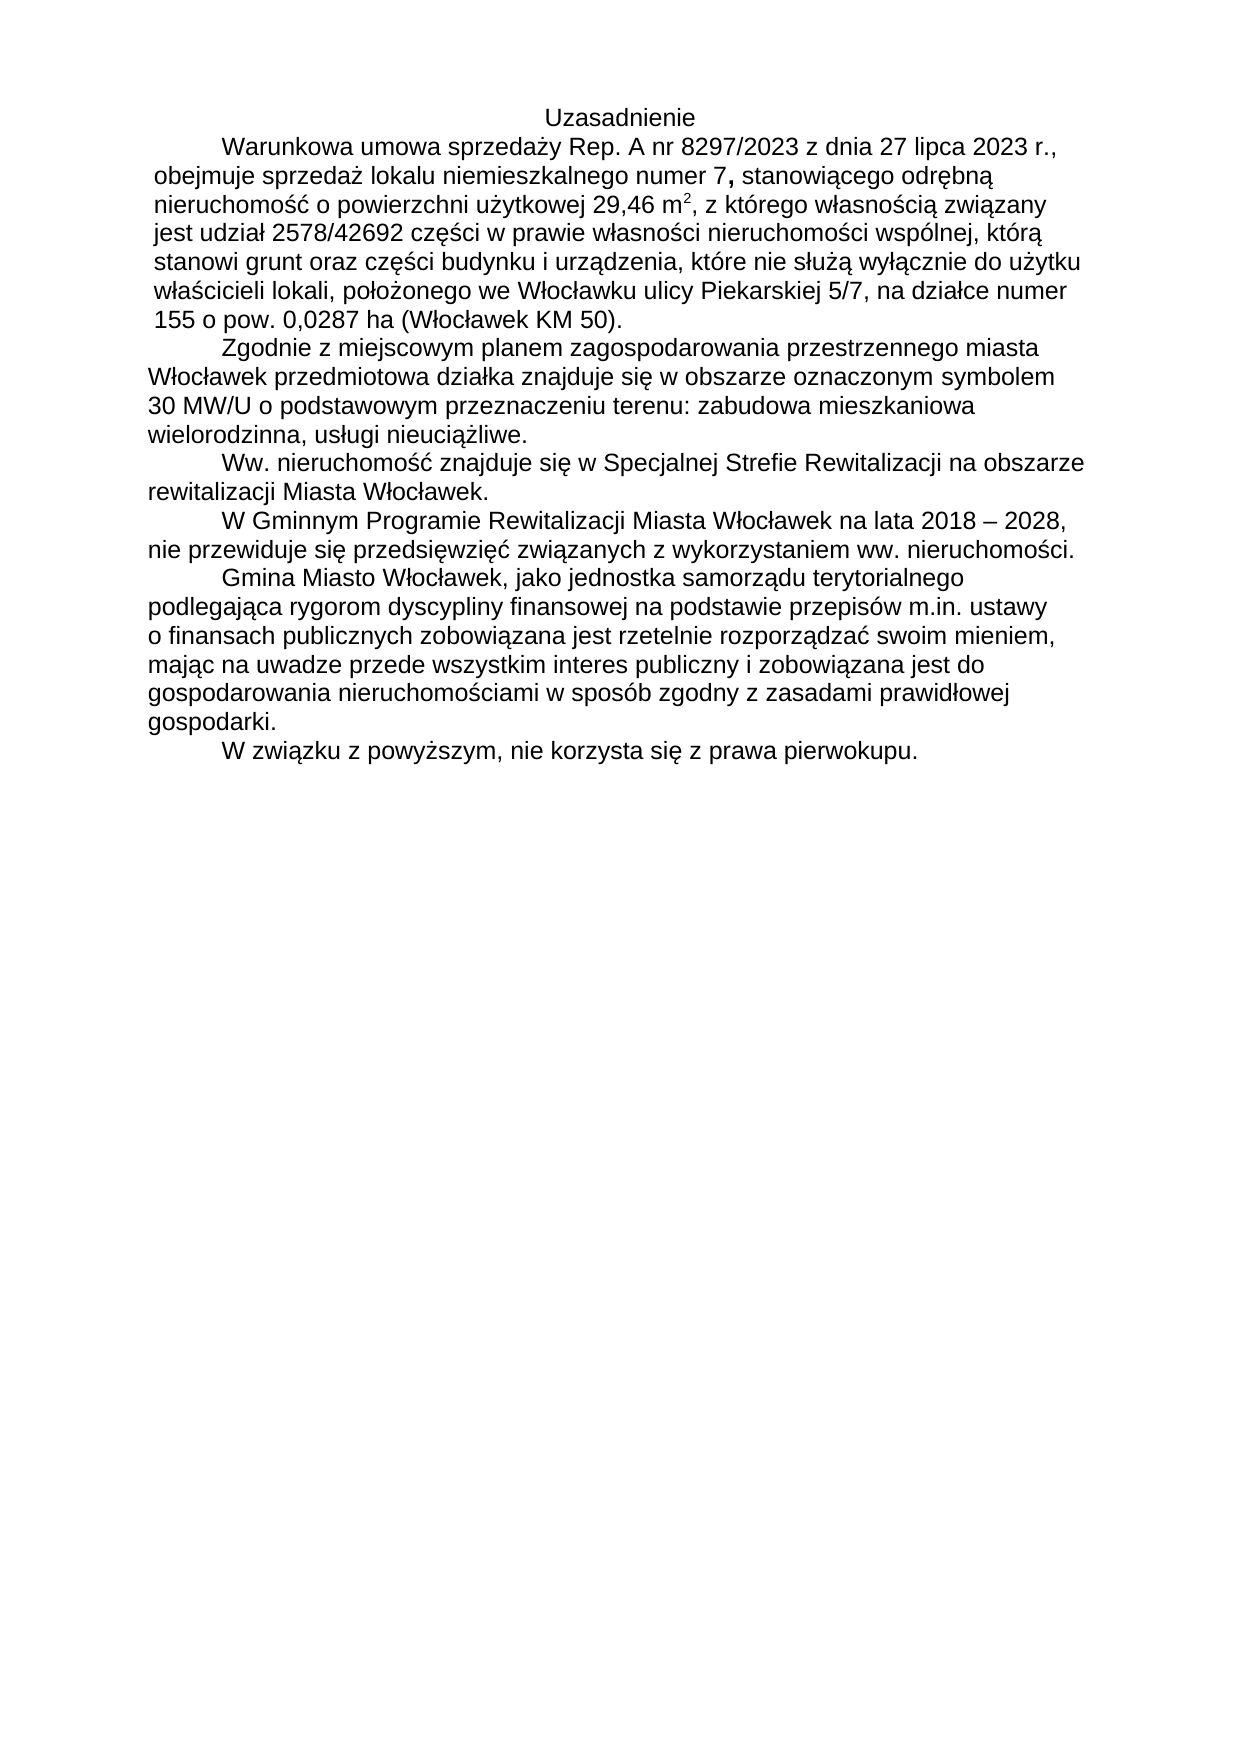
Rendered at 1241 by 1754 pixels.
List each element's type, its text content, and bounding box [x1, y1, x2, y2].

text Warunkowa umowa sprzedaży Rep. A nr 8297/2023 z dnia 27 lipca 2023 r., obejmuje sprzedaż lokalu niemieszkalnego numer 7, stanowiącego odrębną nieruchomość o powierzchni użytkowej 29,46 m2, z którego własnością związany jest udział 2578/42692 części w prawie własności nieruchomości wspólnej, którą stanowi grunt oraz części budynku i urządzenia, które nie służą wyłącznie do użytku właścicieli lokali, położonego we Włocławku ulicy Piekarskiej 5/7, na działce numer 155 o pow. 0,0287 ha (Włocławek KM 50). [154, 132, 1093, 333]
text W związku z powyższym, nie korzysta się z prawa pierwokupu. [148, 736, 1093, 765]
text Gmina Miasto Włocławek, jako jednostka samorządu terytorialnego podlegająca rygorom dyscypliny finansowej na podstawie przepisów m.in. ustawy o finansach publicznych zobowiązana jest rzetelnie rozporządzać swoim mieniem, mając na uwadze przede wszystkim interes publiczny i zobowiązana jest do gospodarowania nieruchomościami w sposób zgodny z zasadami prawidłowej gospodarki. [148, 563, 1093, 736]
text Zgodnie z miejscowym planem zagospodarowania przestrzennego miasta Włocławek przedmiotowa działka znajduje się w obszarze oznaczonym symbolem 30 MW/U o podstawowym przeznaczeniu terenu: zabudowa mieszkaniowa wielorodzinna, usługi nieuciążliwe. [148, 333, 1093, 448]
text Ww. nieruchomość znajduje się w Specjalnej Strefie Rewitalizacji na obszarze rewitalizacji Miasta Włocławek. [148, 448, 1093, 506]
text W Gminnym Programie Rewitalizacji Miasta Włocławek na lata 2018 – 2028, nie przewiduje się przedsięwzięć związanych z wykorzystaniem ww. nieruchomości. [148, 506, 1093, 563]
subtitle Uzasadnienie [148, 103, 1093, 132]
